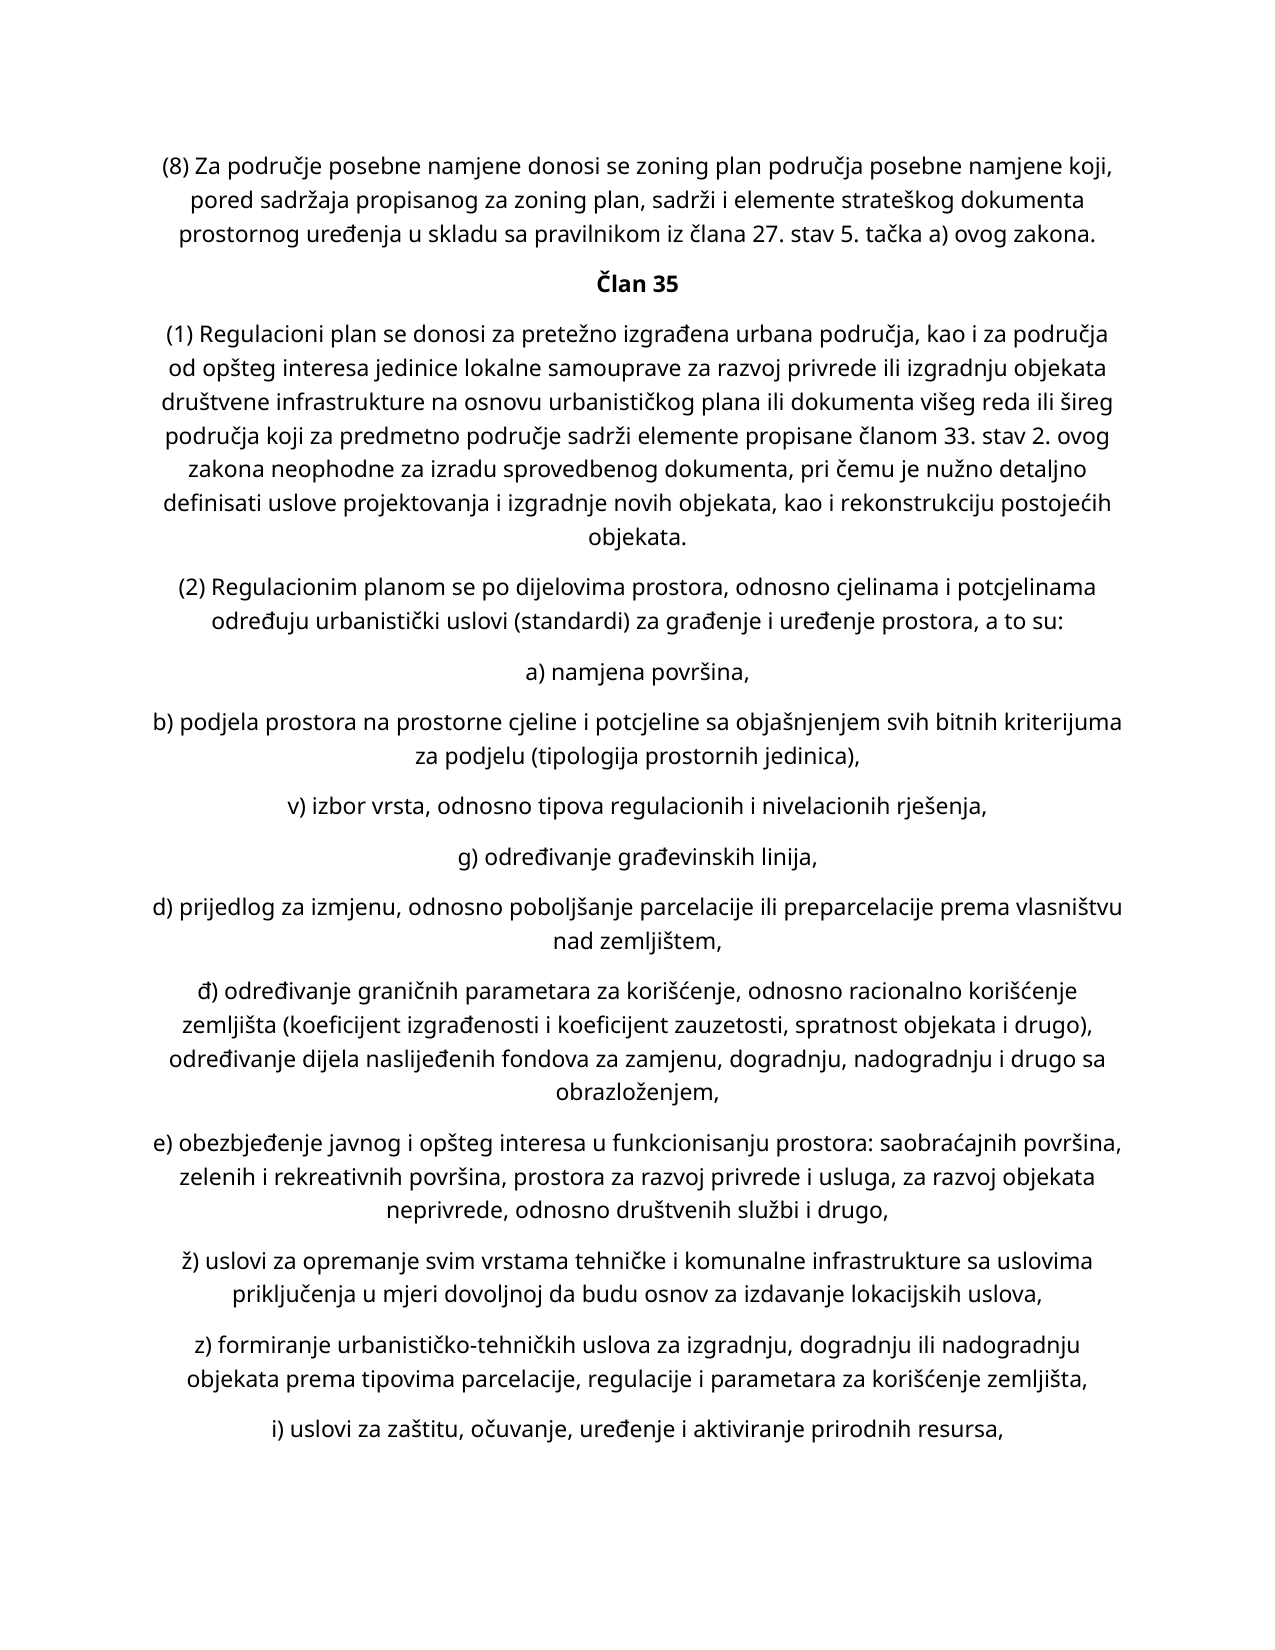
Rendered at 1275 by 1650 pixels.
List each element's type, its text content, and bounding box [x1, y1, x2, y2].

text d) prijedlog za izmjenu, odnosno poboljšanje parcelacije ili preparcelacije prema vlasništvu nad zemljištem, [150, 891, 1125, 956]
text z) formiranje urbanističko-tehničkih uslova za izgradnju, dogradnju ili nadogradnju objekata prema tipovima parcelacije, regulacije i parametara za korišćenje zemljišta, [150, 1329, 1125, 1394]
text (8) Za područje posebne namjene donosi se zoning plan područja posebne namjene koji, pored sadržaja propisanog za zoning plan, sadrži i elemente strateškog dokumenta prostornog uređenja u skladu sa pravilnikom iz člana 27. stav 5. tačka a) ovog zakona. [150, 150, 1125, 249]
text i) uslovi za zaštitu, očuvanje, uređenje i aktiviranje prirodnih resursa, [150, 1413, 1125, 1444]
text g) određivanje građevinskih linija, [150, 840, 1125, 872]
text a) namjena površina, [150, 655, 1125, 687]
text ž) uslovi za opremanje svim vrstama tehničke i komunalne infrastrukture sa uslovima priključenja u mjeri dovoljnoj da budu osnov za izdavanje lokacijskih uslova, [150, 1244, 1125, 1309]
text (1) Regulacioni plan se donosi za pretežno izgrađena urbana područja, kao i za područja od opšteg interesa jedinice lokalne samouprave za razvoj privrede ili izgradnju objekata društvene infrastrukture na osnovu urbanističkog plana ili dokumenta višeg reda ili šireg područja koji za predmetno područje sadrži elemente propisane članom 33. stav 2. ovog zakona neophodne za izradu sprovedbenog dokumenta, pri čemu je nužno detaljno definisati uslove projektovanja i izgradnje novih objekata, kao i rekonstrukciju postojećih objekata. [150, 318, 1125, 552]
text đ) određivanje graničnih parametara za korišćenje, odnosno racionalno korišćenje zemljišta (koeficijent izgrađenosti i koeficijent zauzetosti, spratnost objekata i drugo), određivanje dijela naslijeđenih fondova za zamjenu, dogradnju, nadogradnju i drugo sa obrazloženjem, [150, 975, 1125, 1107]
text b) podjela prostora na prostorne cjeline i potcjeline sa objašnjenjem svih bitnih kriterijuma za podjelu (tipologija prostornih jedinica), [150, 706, 1125, 771]
text v) izbor vrsta, odnosno tipova regulacionih i nivelacionih rješenja, [150, 790, 1125, 821]
text Član 35 [150, 268, 1125, 299]
text (2) Regulacionim planom se po dijelovima prostora, odnosno cjelinama i potcjelinama određuju urbanistički uslovi (standardi) za građenje i uređenje prostora, a to su: [150, 571, 1125, 636]
text e) obezbjeđenje javnog i opšteg interesa u funkcionisanju prostora: saobraćajnih površina, zelenih i rekreativnih površina, prostora za razvoj privrede i usluga, za razvoj objekata neprivrede, odnosno društvenih službi i drugo, [150, 1127, 1125, 1225]
